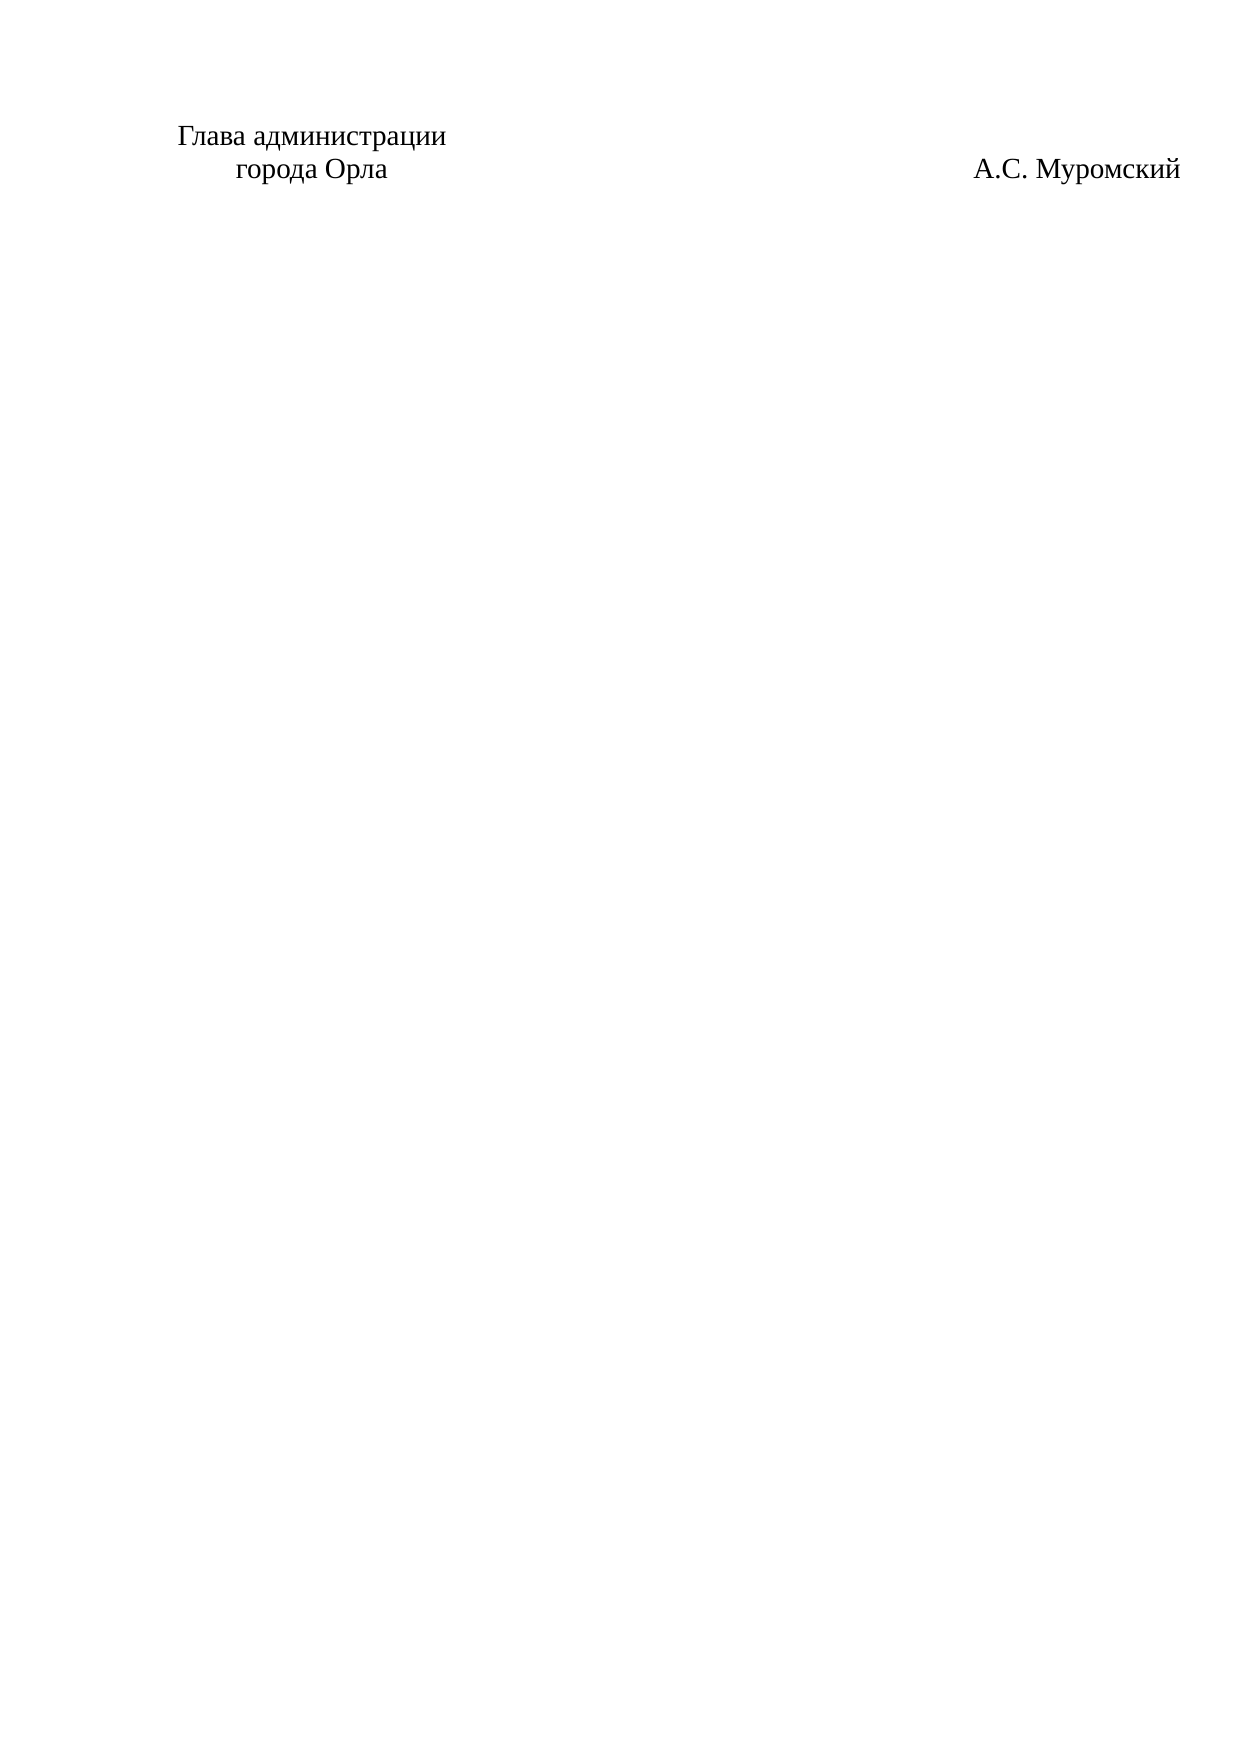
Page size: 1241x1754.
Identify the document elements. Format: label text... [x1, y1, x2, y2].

text Глава администрации [177, 118, 1181, 152]
text города Орла А.С. Муромский [177, 152, 1181, 185]
